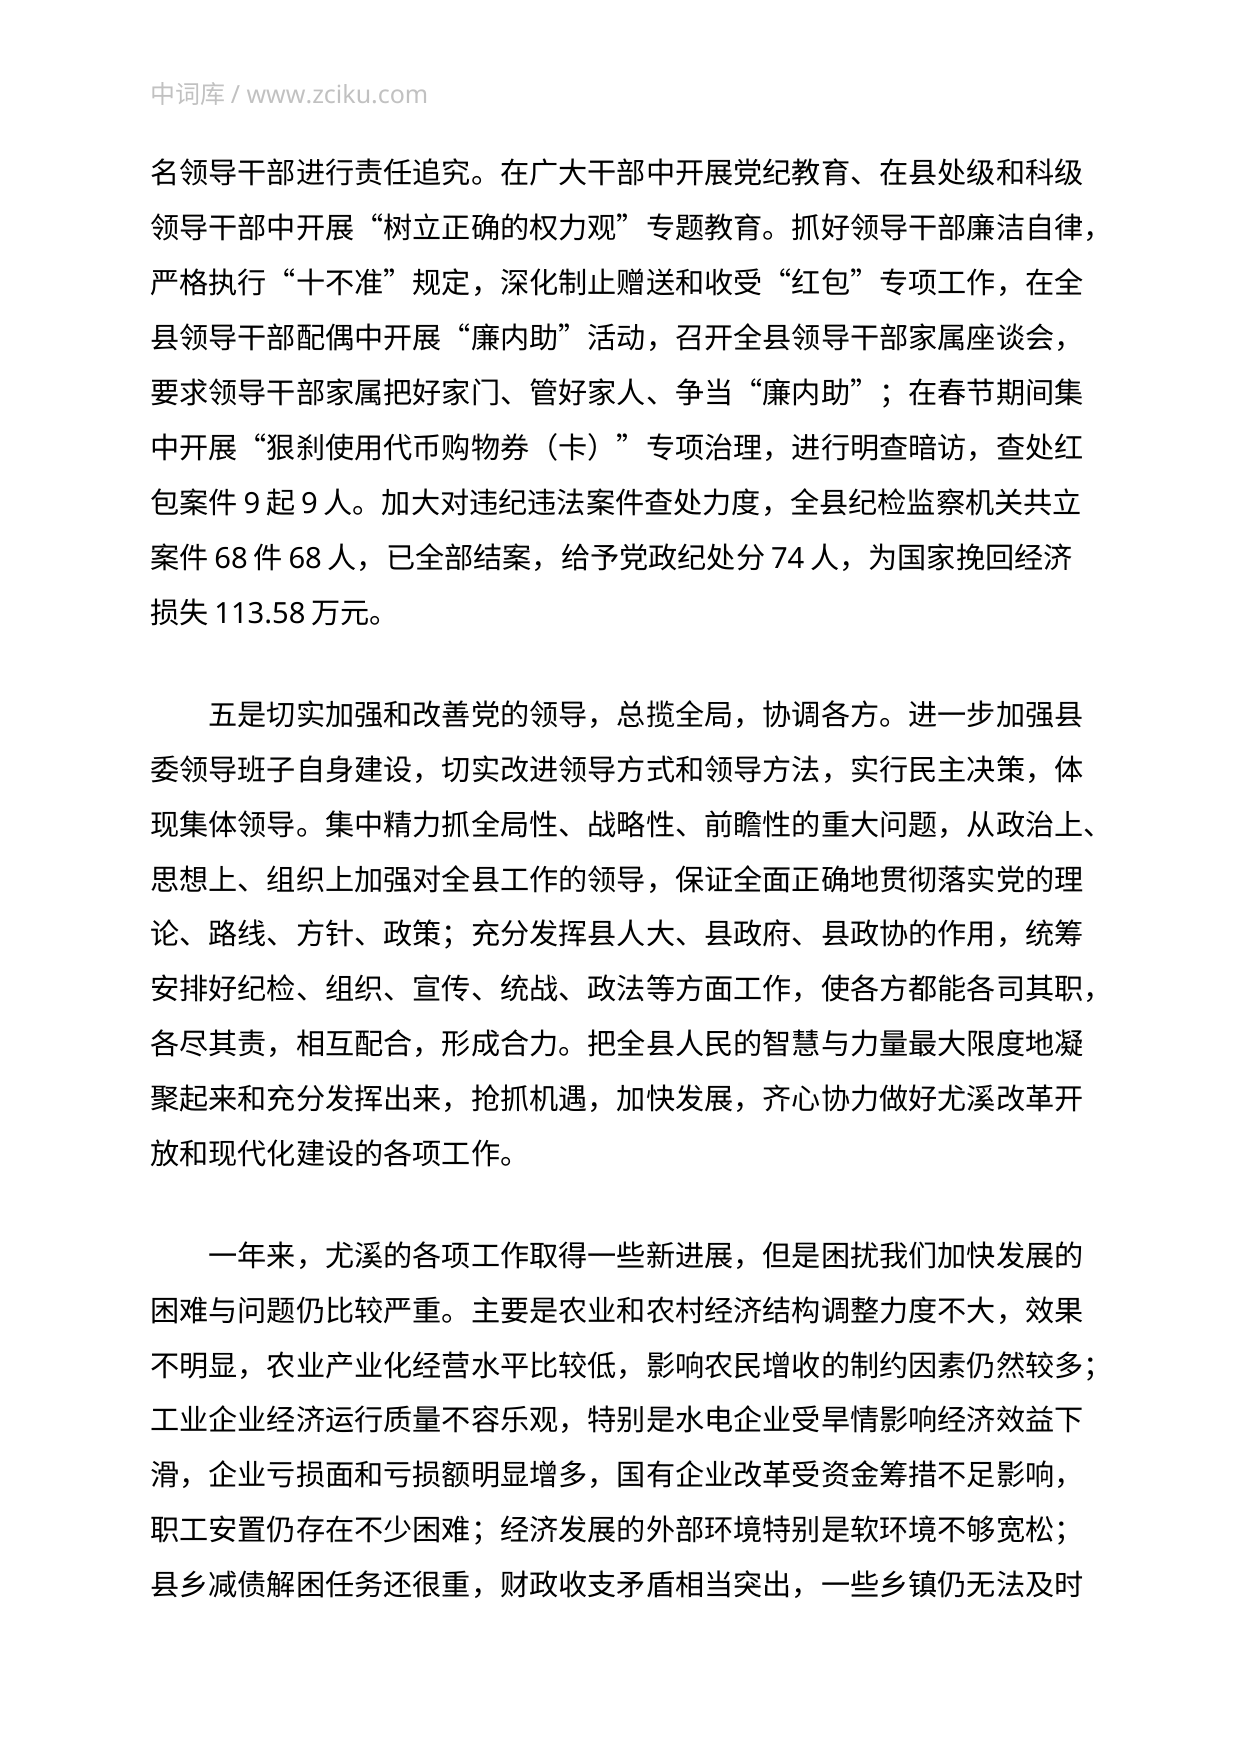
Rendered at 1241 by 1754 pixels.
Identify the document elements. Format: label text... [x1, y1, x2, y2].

text 五是切实加强和改善党的领导，总揽全局，协调各方。进一步加强县委领导班子自身建设，切实改进领导方式和领导方法，实行民主决策，体现集体领导。集中精力抓全局性、战略性、前瞻性的重大问题，从政治上、思想上、组织上加强对全县工作的领导，保证全面正确地贯彻落实党的理论、路线、方针、政策；充分发挥县人大、县政府、县政协的作用，统筹安排好纪检、组织、宣传、统战、政法等方面工作，使各方都能各司其职，各尽其责，相互配合，形成合力。把全县人民的智慧与力量最大限度地凝聚起来和充分发挥出来，抢抓机遇，加快发展，齐心协力做好尤溪改革开放和现代化建设的各项工作。 [150, 691, 1090, 1173]
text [150, 1232, 1090, 1604]
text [150, 150, 1090, 632]
